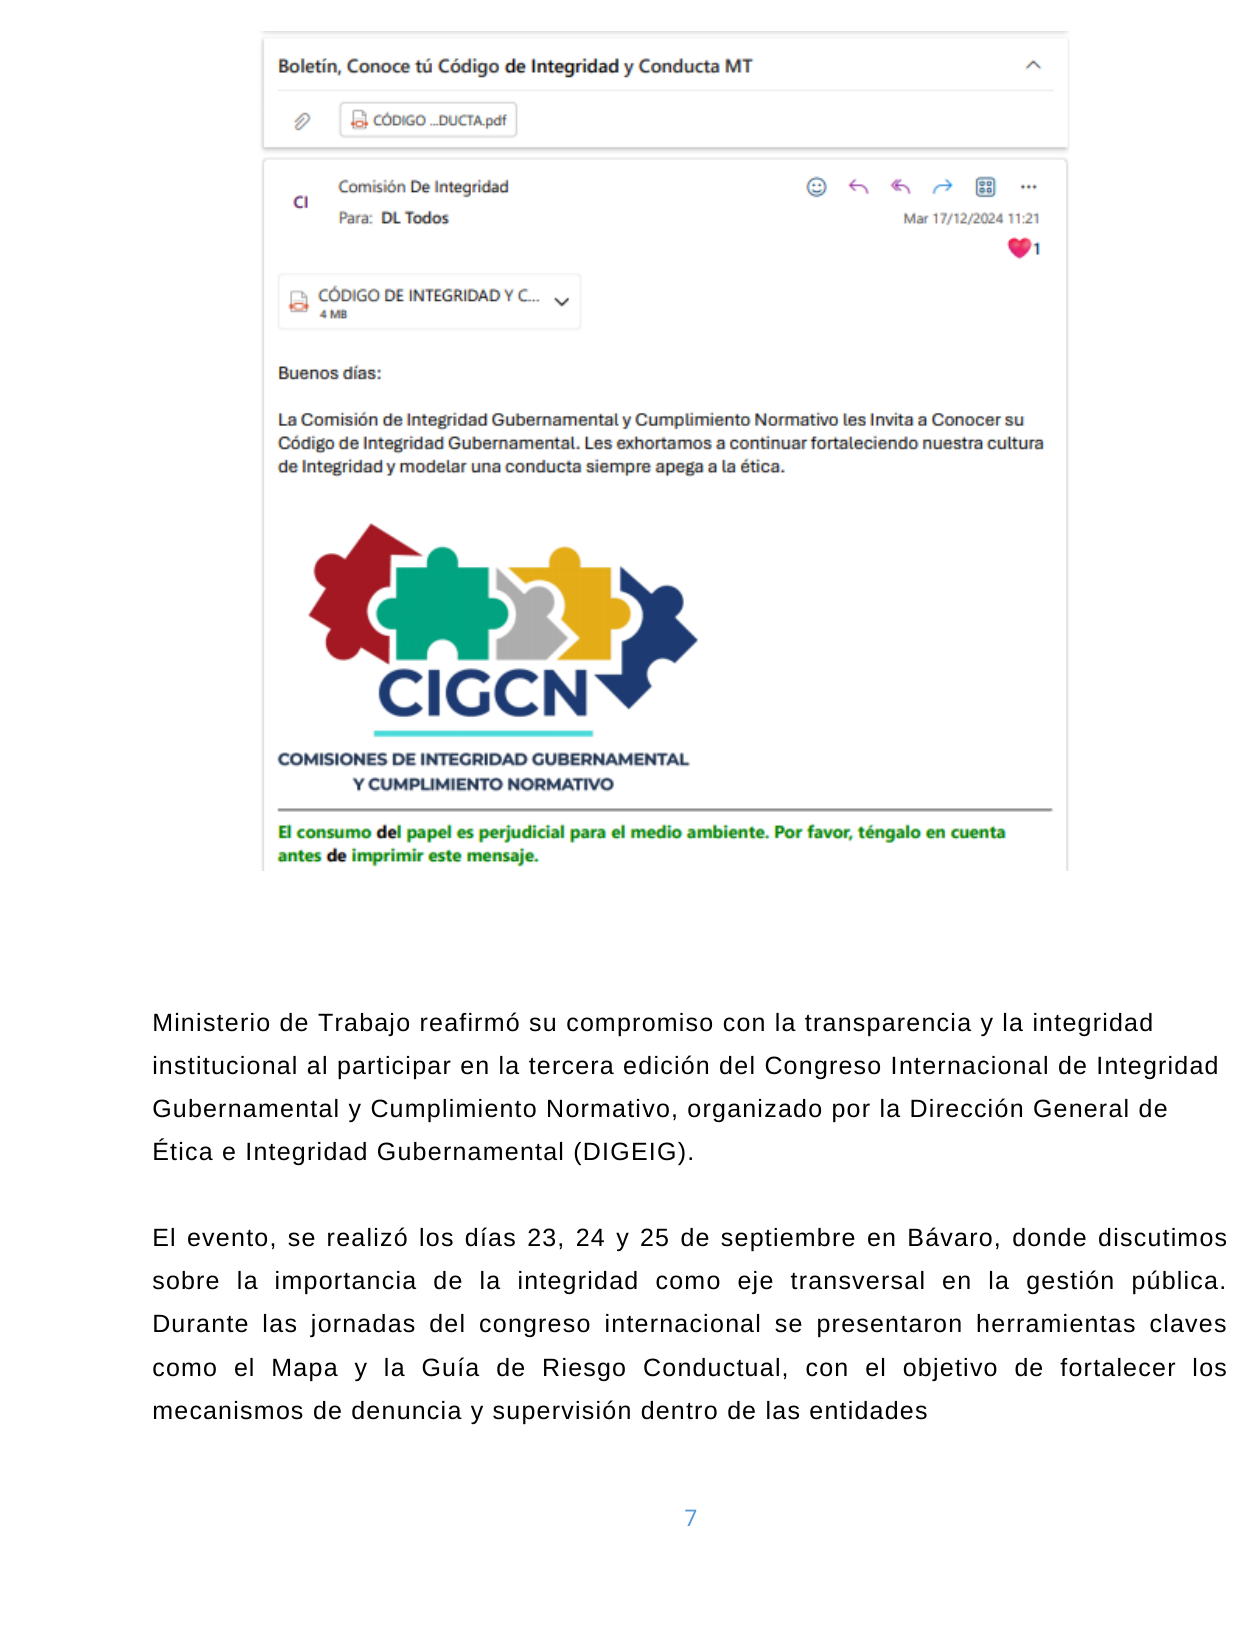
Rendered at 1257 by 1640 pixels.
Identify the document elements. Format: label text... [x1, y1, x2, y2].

text Ministerio de Trabajo reafirmó su compromiso con la transparencia y la integridad institucional al participar en la tercera edición del Congreso Internacional de Integridad Gubernamental y Cumplimiento Normativo, organizado por la Dirección General de Ética e Integridad Gubernamental (DIGEIG). [152, 1007, 1229, 1166]
text El evento, se realizó los días 23, 24 y 25 de septiembre en Bávaro, donde discutimos sobre la importancia de la integridad como eje transversal en la gestión pública. Durante las jornadas del congreso internacional se presentaron herramientas claves como el Mapa y la Guía de Riesgo Conductual, con el objetivo de fortalecer los mecanismos de denuncia y supervisión dentro de las entidades [152, 1223, 1229, 1424]
picture [252, 31, 1070, 871]
